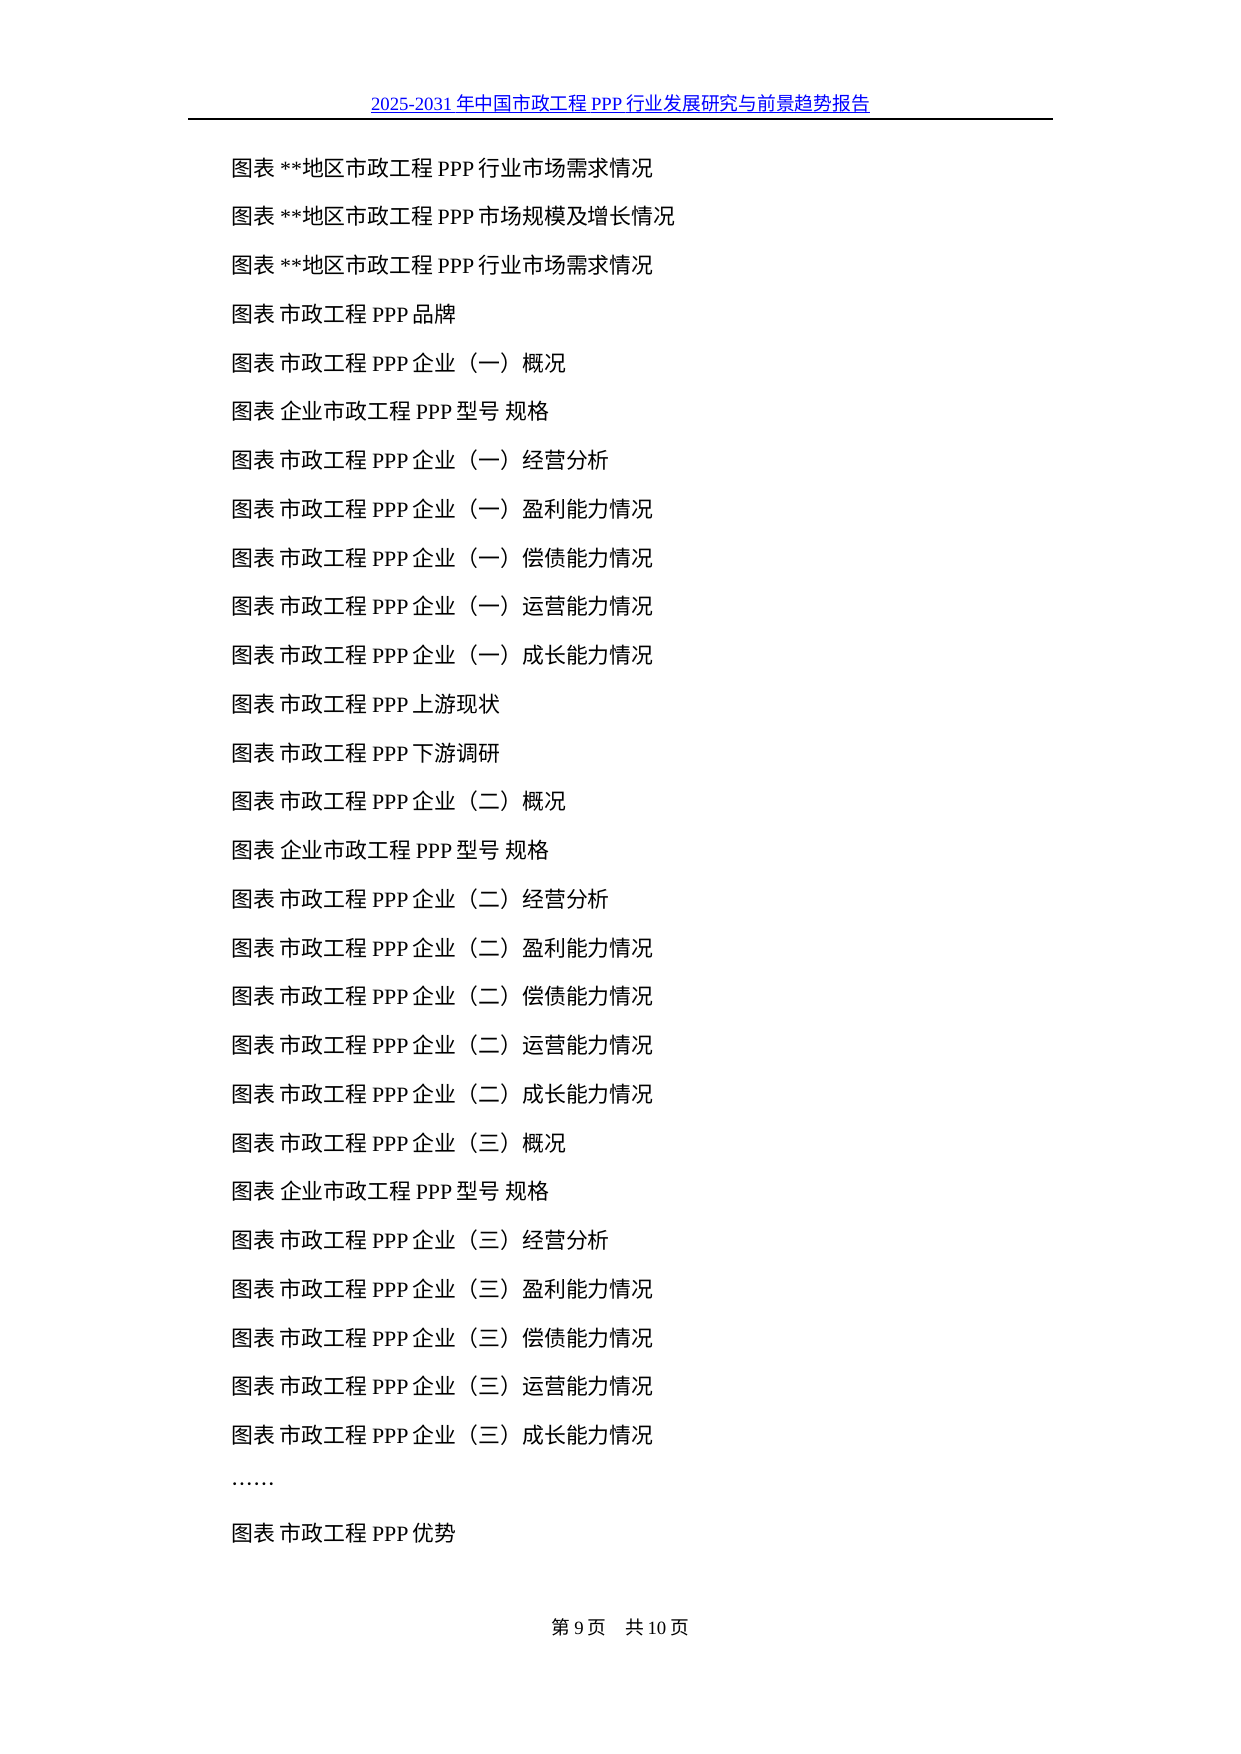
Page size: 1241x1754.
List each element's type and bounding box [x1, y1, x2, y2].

text [187, 150, 1053, 1548]
